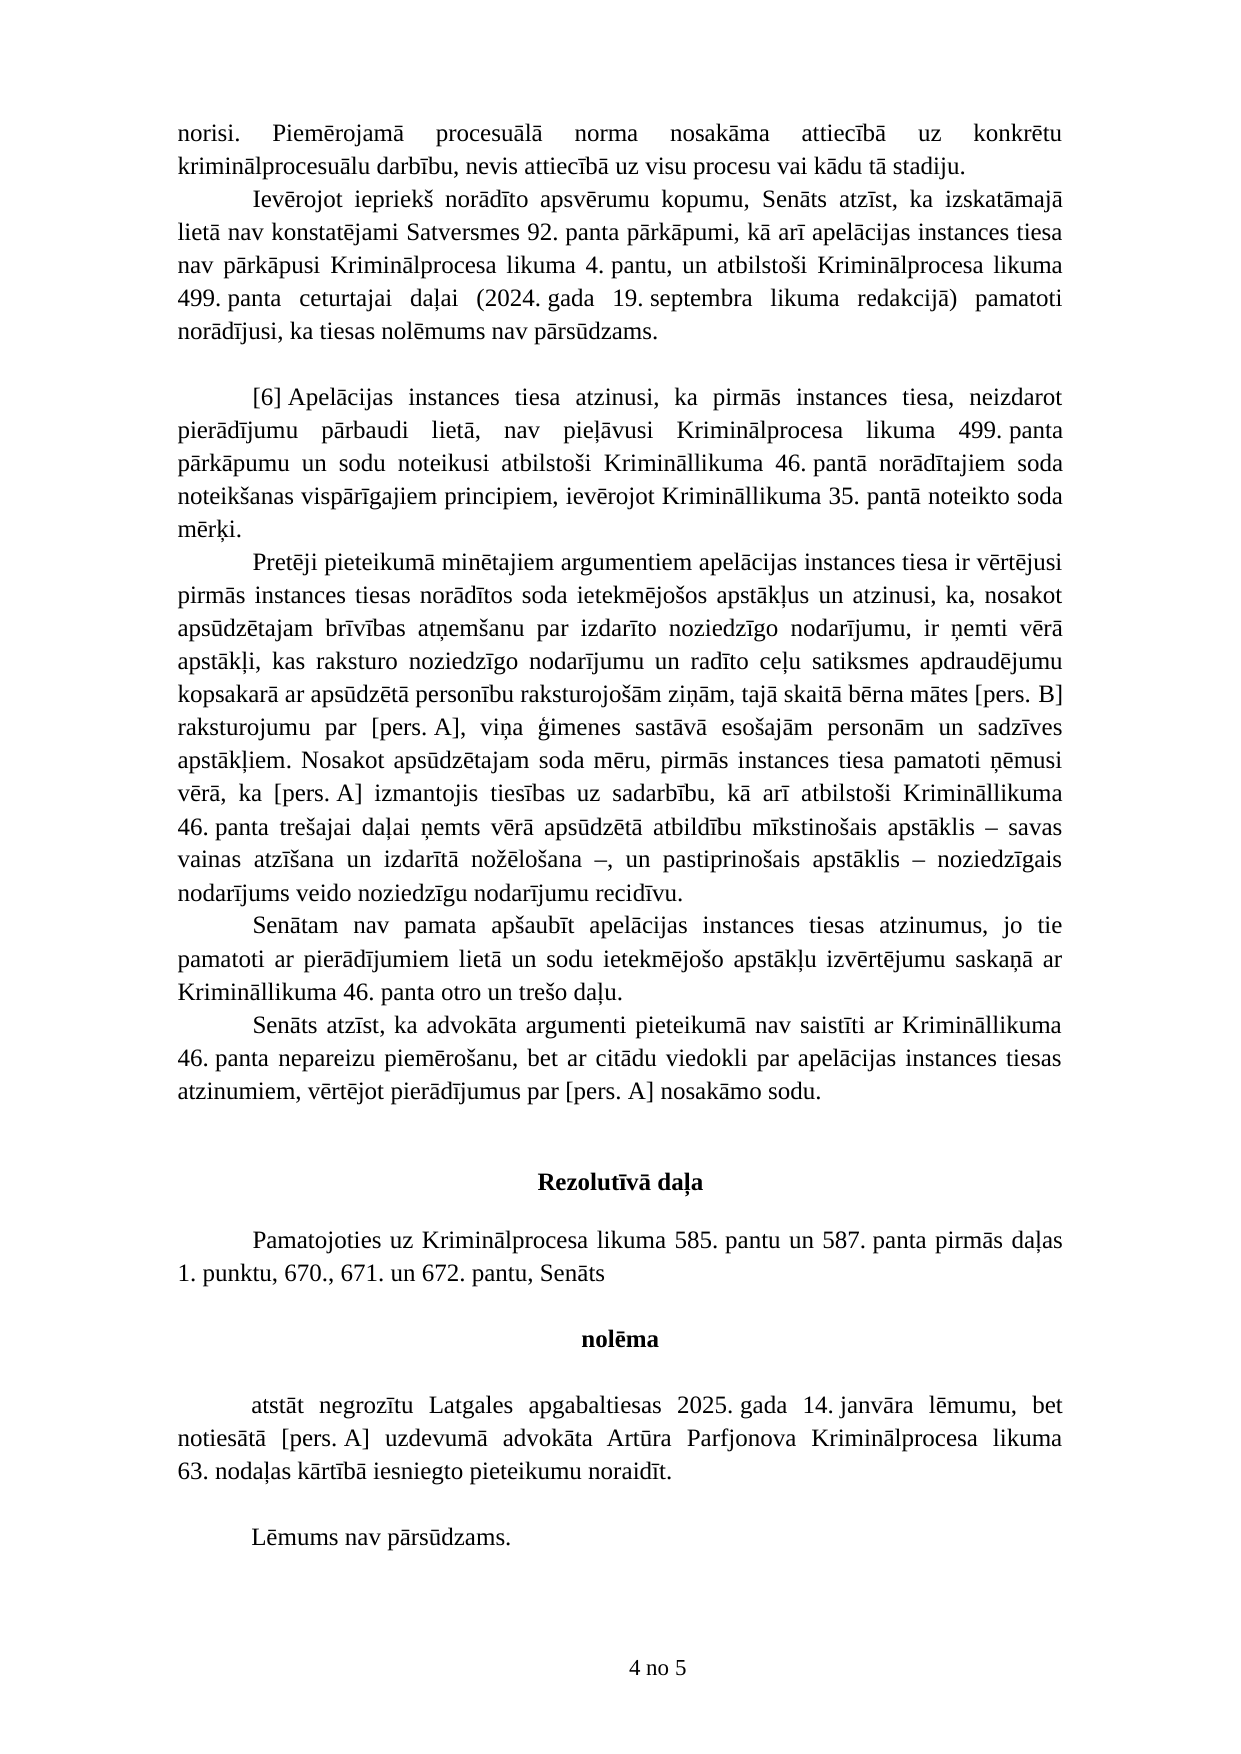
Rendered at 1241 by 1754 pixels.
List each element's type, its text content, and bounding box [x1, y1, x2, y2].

text Pamatojoties uz Kriminālprocesa likuma 585. pantu un 587. panta pirmās daļas 1. punktu, 670., 671. un 672. pantu, Senāts [177, 1225, 1063, 1287]
text Lēmums nav pārsūdzams. [177, 1522, 1063, 1551]
text Ievērojot iepriekš norādīto apsvērumu kopumu, Senāts atzīst, ka izskatāmajā lietā nav konstatējami Satversmes 92. panta pārkāpumi, kā arī apelācijas instances tiesa nav pārkāpusi Kriminālprocesa likuma 4. pantu, un atbilstoši Kriminālprocesa likuma 499. panta ceturtajai daļai (2024. gada 19. septembra likuma redakcijā) pamatoti norādījusi, ka tiesas nolēmums nav pārsūdzams. [177, 184, 1063, 345]
text Rezolutīvā daļa [177, 1167, 1063, 1196]
text Senātam nav pamata apšaubīt apelācijas instances tiesas atzinumus, jo tie pamatoti ar pierādījumiem lietā un sodu ietekmējošo apstākļu izvērtējumu saskaņā ar Krimināllikuma 46. panta otro un trešo daļu. [177, 911, 1063, 1005]
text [177, 118, 1063, 180]
text atstāt negrozītu Latgales apgabaltiesas 2025. gada 14. janvāra lēmumu, bet notiesātā [pers. A] uzdevumā advokāta Artūra Parfjonova Kriminālprocesa likuma 63. nodaļas kārtībā iesniegto pieteikumu noraidīt. [177, 1390, 1063, 1485]
text Pretēji pieteikumā minētajiem argumentiem apelācijas instances tiesa ir vērtējusi pirmās instances tiesas norādītos soda ietekmējošos apstākļus un atzinusi, ka, nosakot apsūdzētajam brīvības atņemšanu par izdarīto noziedzīgo nodarījumu, ir ņemti vērā apstākļi, kas raksturo noziedzīgo nodarījumu un radīto ceļu satiksmes apdraudējumu kopsakarā ar apsūdzētā personību raksturojošām ziņām, tajā skaitā bērna mātes [pers. B] raksturojumu par [pers. A], viņa ģimenes sastāvā esošajām personām un sadzīves apstākļiem. Nosakot apsūdzētajam soda mēru, pirmās instances tiesa pamatoti ņēmusi vērā, ka [pers. A] izmantojis tiesības uz sadarbību, kā arī atbilstoši Krimināllikuma 46. panta trešajai daļai ņemts vērā apsūdzētā atbildību mīkstinošais apstāklis – savas vainas atzīšana un izdarītā nožēlošana –, un pastiprinošais apstāklis – noziedzīgais nodarījums veido noziedzīgu nodarījumu recidīvu. [177, 547, 1063, 906]
text [6] Apelācijas instances tiesa atzinusi, ka pirmās instances tiesa, neizdarot pierādījumu pārbaudi lietā, nav pieļāvusi Kriminālprocesa likuma 499. panta pārkāpumu un sodu noteikusi atbilstoši Krimināllikuma 46. pantā norādītajiem soda noteikšanas vispārīgajiem principiem, ievērojot Krimināllikuma 35. pantā noteikto soda mērķi. [177, 382, 1063, 543]
text Senāts atzīst, ka advokāta argumenti pieteikumā nav saistīti ar Krimināllikuma 46. panta nepareizu piemērošanu, bet ar citādu viedokli par apelācijas instances tiesas atzinumiem, vērtējot pierādījumus par [pers. A] nosakāmo sodu. [177, 1010, 1063, 1104]
text nolēma [177, 1324, 1063, 1353]
